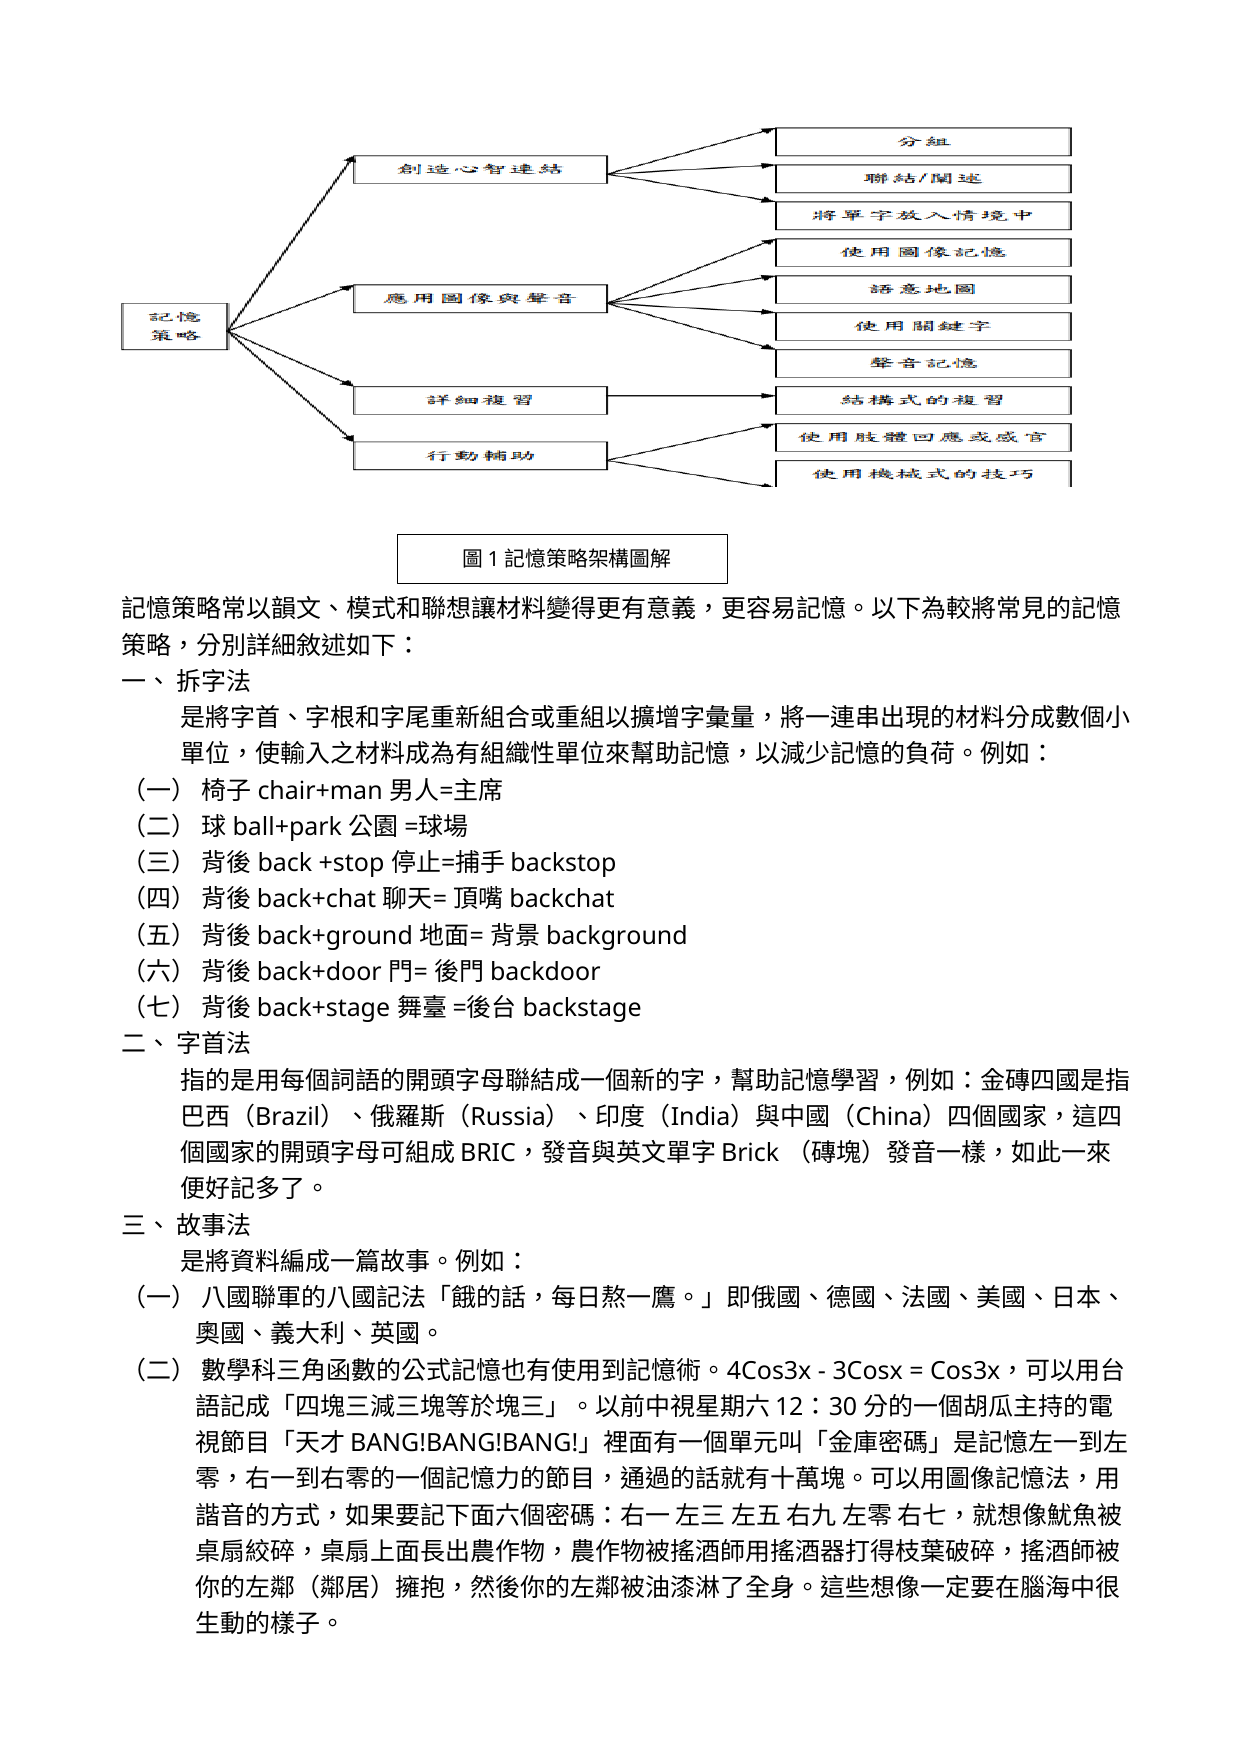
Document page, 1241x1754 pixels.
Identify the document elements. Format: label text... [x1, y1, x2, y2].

text （六） 背後back+door 門= 後門 backdoor [121, 951, 1134, 988]
text 指的是用每個詞語的開頭字母聯結成一個新的字，幫助記憶學習，例如：金磚四國是指巴西（Brazil）、俄羅斯（Russia）、印度（India）與中國（China）四個國家，這四個國家的開頭字母可組成BRIC，發音與英文單字Brick （磚塊）發音一樣，如此一來便好記多了。 [180, 1060, 1134, 1205]
text （四） 背後back+chat 聊天= 頂嘴 backchat [121, 879, 1134, 915]
text （五） 背後back+ground 地面= 背景 background [121, 915, 1134, 951]
text 三、 故事法 [121, 1205, 1134, 1241]
text 二、 字首法 [121, 1024, 1134, 1060]
text （七） 背後back+stage 舞臺 =後台 backstage [121, 988, 1134, 1024]
text 是將字首、字根和字尾重新組合或重組以擴增字彙量，將一連串出現的材料分成數個小單位，使輸入之材料成為有組織性單位來幫助記憶，以減少記憶的負荷。例如： [180, 698, 1134, 770]
text （二） 數學科三角函數的公式記憶也有使用到記憶術。4Cos3x - 3Cosx = Cos3x，可以用台語記成「四塊三減三塊等於塊三」。以前中視星期六12：30 分的一個胡瓜主持的電視節目「天才BANG!BANG!BANG!」裡面有一個單元叫「金庫密碼」是記憶左一到左零，右一到右零的一個記憶力的節目，通過的話就有十萬塊。可以用圖像記憶法，用諧音的方式，如果要記下面六個密碼：右一 左三 左五 右九 左零 右七，就想像魷魚被桌扇絞碎，桌扇上面長出農作物，農作物被搖酒師用搖酒器打得枝葉破碎，搖酒師被你的左鄰（鄰居）擁抱，然後你的左鄰被油漆淋了全身。這些想像一定要在腦海中很生動的樣子。 [121, 1350, 1134, 1640]
text （一） 椅子 chair+man 男人=主席 [121, 770, 1134, 806]
text 是將資料編成一篇故事。例如： [180, 1241, 1134, 1278]
text 一、 拆字法 [121, 661, 1134, 698]
text 記憶策略常以韻文、模式和聯想讓材料變得更有意義，更容易記憶。以下為較將常見的記憶策略，分別詳細敘述如下： [121, 589, 1134, 661]
text （三） 背後 back +stop 停止=捕手backstop [121, 843, 1134, 879]
text （二） 球 ball+park 公園 =球場 [121, 806, 1134, 843]
text （一） 八國聯軍的八國記法「餓的話，每日熬一鷹。」即俄國、德國、法國、美國、日本、奧國、義大利、英國。 [121, 1278, 1134, 1350]
